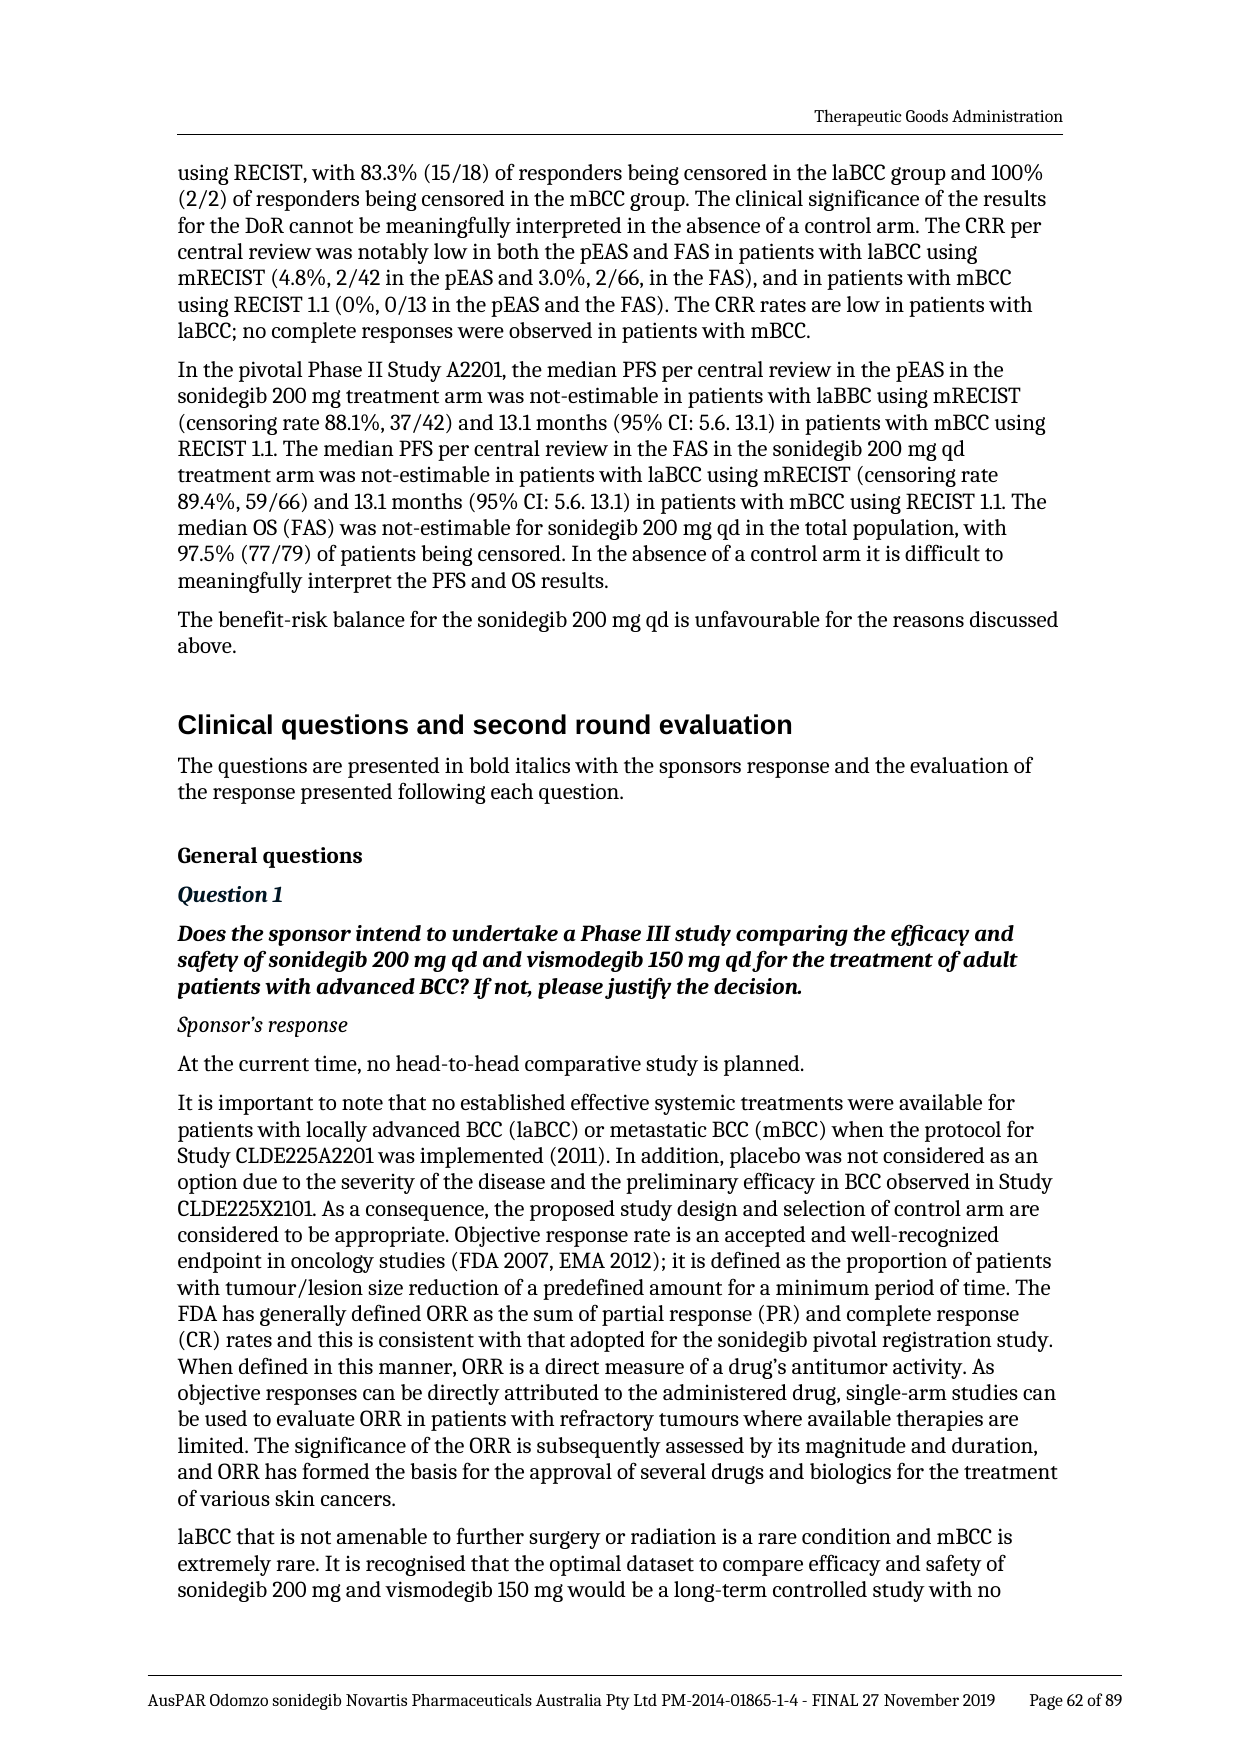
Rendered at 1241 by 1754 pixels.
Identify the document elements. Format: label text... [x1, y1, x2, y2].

text Does the sponsor intend to undertake a Phase III study comparing the efficacy and safety of sonidegib 200 mg qd and vismodegib 150 mg qd for the treatment of adult patients with advanced BCC? If not, please justify the decision. [177, 921, 1063, 1000]
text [177, 1524, 1063, 1603]
text The questions are presented in bold italics with the sponsors response and the evaluation of the response presented following each question. [177, 753, 1063, 806]
subtitle Sponsor’s response [177, 1012, 1063, 1039]
text In the pivotal Phase II Study A2201, the median PFS per central review in the pEAS in the sonidegib 200 mg treatment arm was not-estimable in patients with laBBC using mRECIST (censoring rate 88.1%, 37/42) and 13.1 months (95% CI: 5.6. 13.1) in patients with mBCC using RECIST 1.1. The median PFS per central review in the FAS in the sonidegib 200 mg qd treatment arm was not-estimable in patients with laBCC using mRECIST (censoring rate 89.4%, 59/66) and 13.1 months (95% CI: 5.6. 13.1) in patients with mBCC using RECIST 1.1. The median OS (FAS) was not-estimable for sonidegib 200 mg qd in the total population, with 97.5% (77/79) of patients being censored. In the absence of a control arm it is difficult to meaningfully interpret the PFS and OS results. [177, 357, 1063, 594]
text At the current time, no head-to-head comparative study is planned. [177, 1051, 1063, 1077]
subtitle Clinical questions and second round evaluation [177, 709, 1063, 740]
text It is important to note that no established effective systemic treatments were available for patients with locally advanced BCC (laBCC) or metastatic BCC (mBCC) when the protocol for Study CLDE225A2201 was implemented (2011). In addition, placebo was not considered as an option due to the severity of the disease and the preliminary efficacy in BCC observed in Study CLDE225X2101. As a consequence, the proposed study design and selection of control arm are considered to be appropriate. Objective response rate is an accepted and well-recognized endpoint in oncology studies (FDA 2007, EMA 2012); it is defined as the proportion of patients with tumour/lesion size reduction of a predefined amount for a minimum period of time. The FDA has generally defined ORR as the sum of partial response (PR) and complete response (CR) rates and this is consistent with that adopted for the sonidegib pivotal registration study. When defined in this manner, ORR is a direct measure of a drug’s antitumor activity. As objective responses can be directly attributed to the administered drug, single-arm studies can be used to evaluate ORR in patients with refractory tumours where available therapies are limited. The significance of the ORR is subsequently assessed by its magnitude and duration, and ORR has formed the basis for the approval of several drugs and biologics for the treatment of various skin cancers. [177, 1090, 1063, 1512]
text The benefit-risk balance for the sonidegib 200 mg qd is unfavourable for the reasons discussed above. [177, 606, 1063, 659]
subtitle Question 1 [177, 882, 1063, 908]
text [177, 160, 1063, 344]
subtitle General questions [177, 843, 1063, 869]
